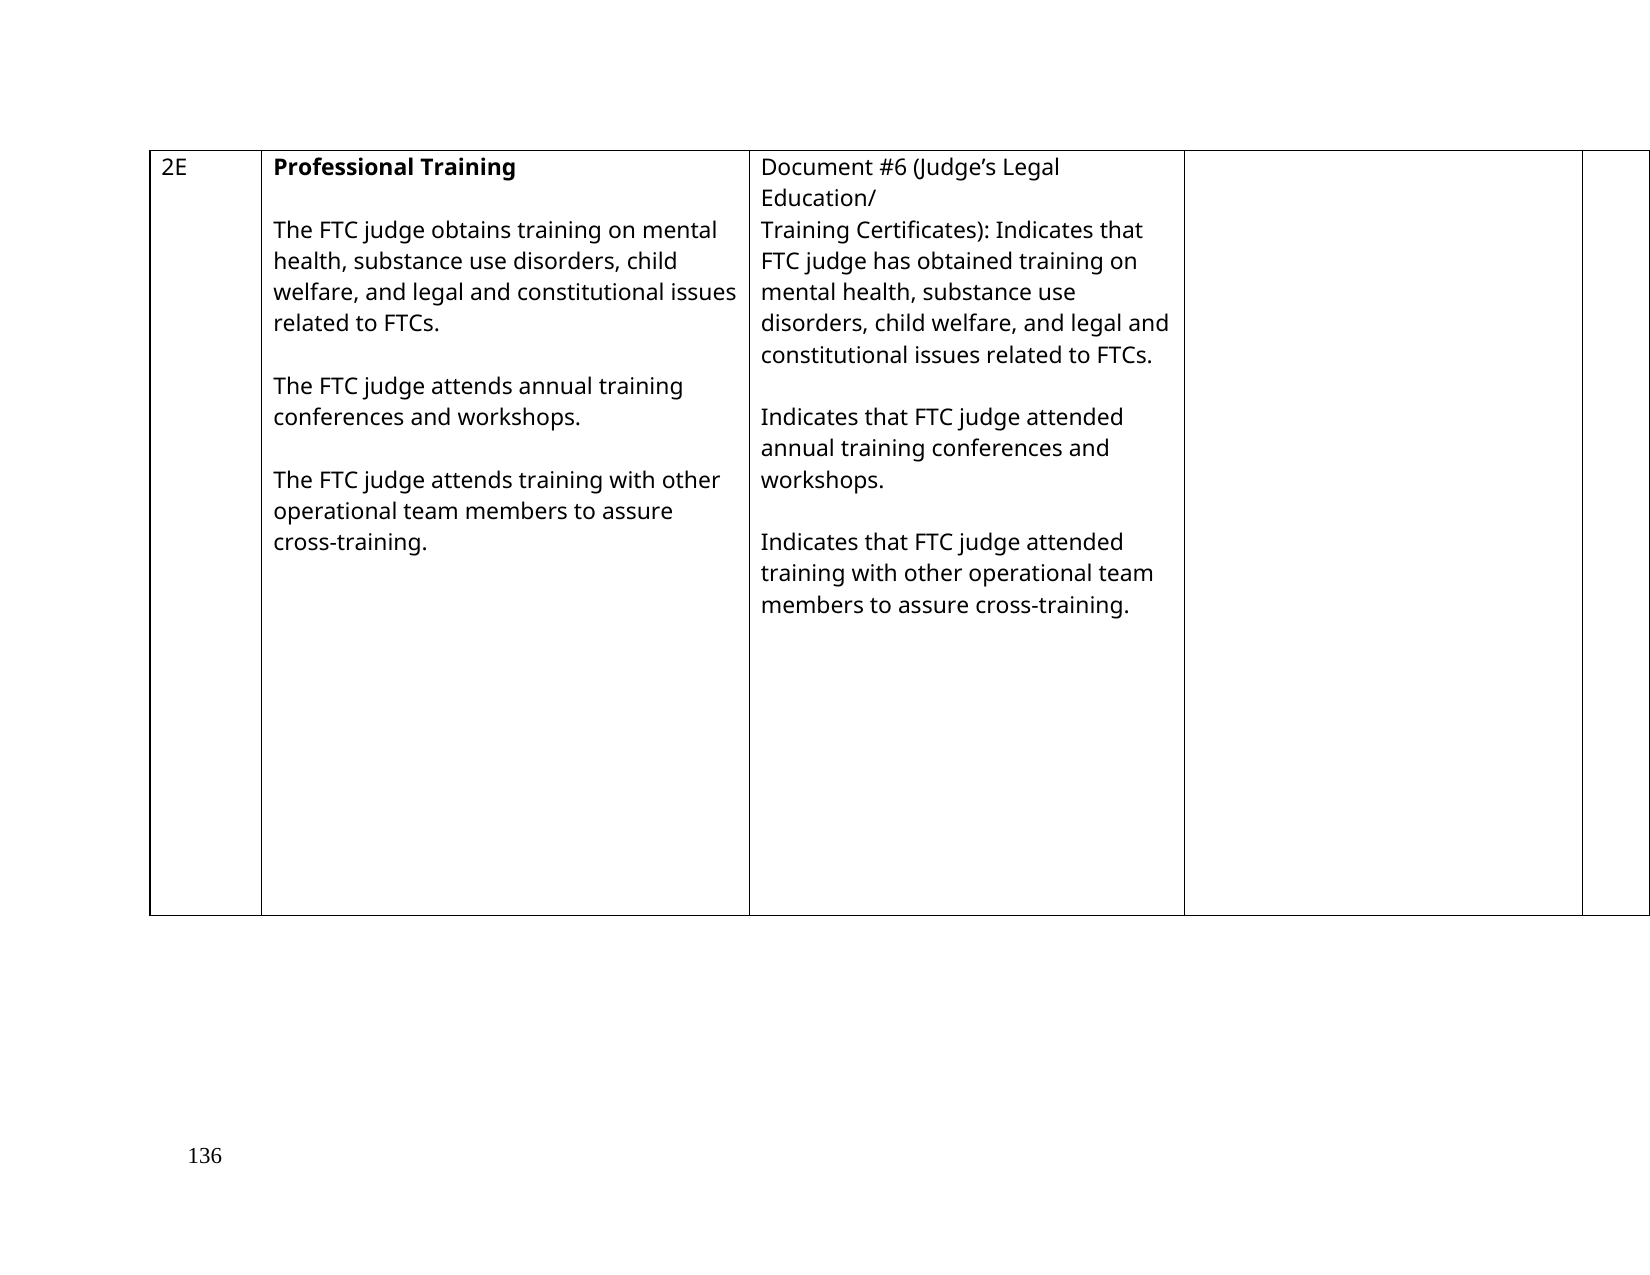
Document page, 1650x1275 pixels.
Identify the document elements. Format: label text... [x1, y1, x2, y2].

table_cell [1583, 151, 1649, 915]
table_cell [1185, 151, 1582, 915]
table_cell 2E [151, 151, 261, 915]
table_cell Document #6 (Judge’s Legal Education/ Training Certificates): Indicates that FTC judge has obtained training on mental health, substance use disorders, child welfare, and legal and constitutional issues related to FTCs. Indicates that FTC judge attended annual training conferences and workshops. Indicates that FTC judge attended training with other operational team members to assure cross-training. [750, 151, 1184, 915]
table_cell Professional Training The FTC judge obtains training on mental health, substance use disorders, child welfare, and legal and constitutional issues related to FTCs. The FTC judge attends annual training conferences and workshops. The FTC judge attends training with other operational team members to assure cross-training. [262, 151, 749, 915]
